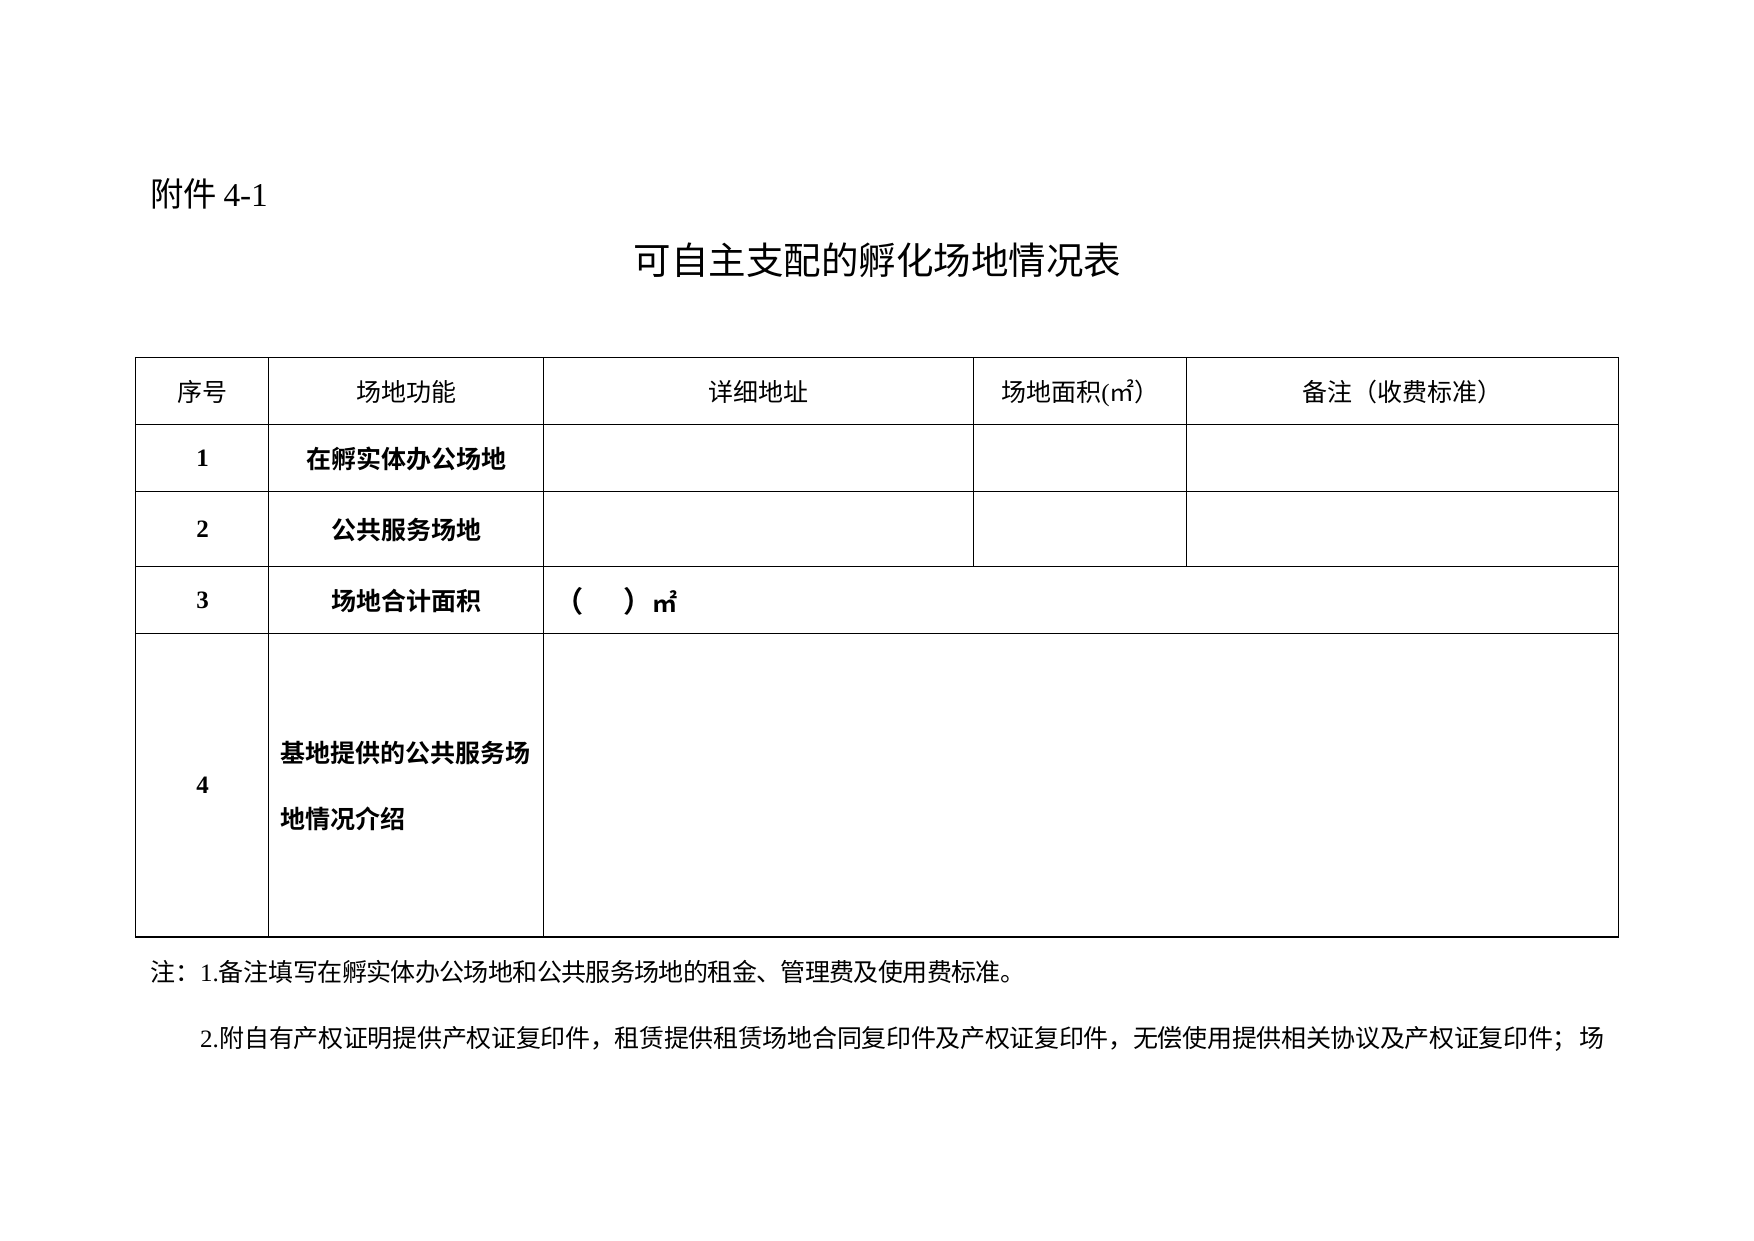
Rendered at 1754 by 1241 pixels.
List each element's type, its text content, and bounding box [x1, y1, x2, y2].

table_header 序号 [136, 358, 268, 424]
table_cell 场地合计面积 [269, 567, 543, 632]
text 附件4-1 [150, 159, 1604, 225]
table_cell [544, 425, 973, 491]
table_cell [974, 425, 1186, 491]
table_header 详细地址 [544, 358, 973, 424]
table_cell 1 [136, 425, 268, 491]
table_cell 基地提供的公共服务场地情况介绍 [269, 634, 543, 936]
table_header 场地功能 [269, 358, 543, 424]
table_cell [974, 492, 1186, 566]
table_cell 3 [136, 567, 268, 632]
table_cell [544, 492, 973, 566]
table_header 备注（收费标准） [1187, 358, 1618, 424]
table_cell 公共服务场地 [269, 492, 543, 566]
text 注：1.备注填写在孵实体办公场地和公共服务场地的租金、管理费及使用费标准。 [150, 938, 1604, 1003]
table_cell 在孵实体办公场地 [269, 425, 543, 491]
table_cell （ ）㎡ [544, 567, 1618, 632]
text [150, 1003, 1604, 1069]
table_cell [1187, 492, 1618, 566]
table_cell [544, 634, 1618, 936]
text 可自主支配的孵化场地情况表 [150, 225, 1604, 291]
table_cell 4 [136, 634, 268, 936]
table_cell 2 [136, 492, 268, 566]
table_cell [1187, 425, 1618, 491]
table_header 场地面积(㎡） [974, 358, 1186, 424]
